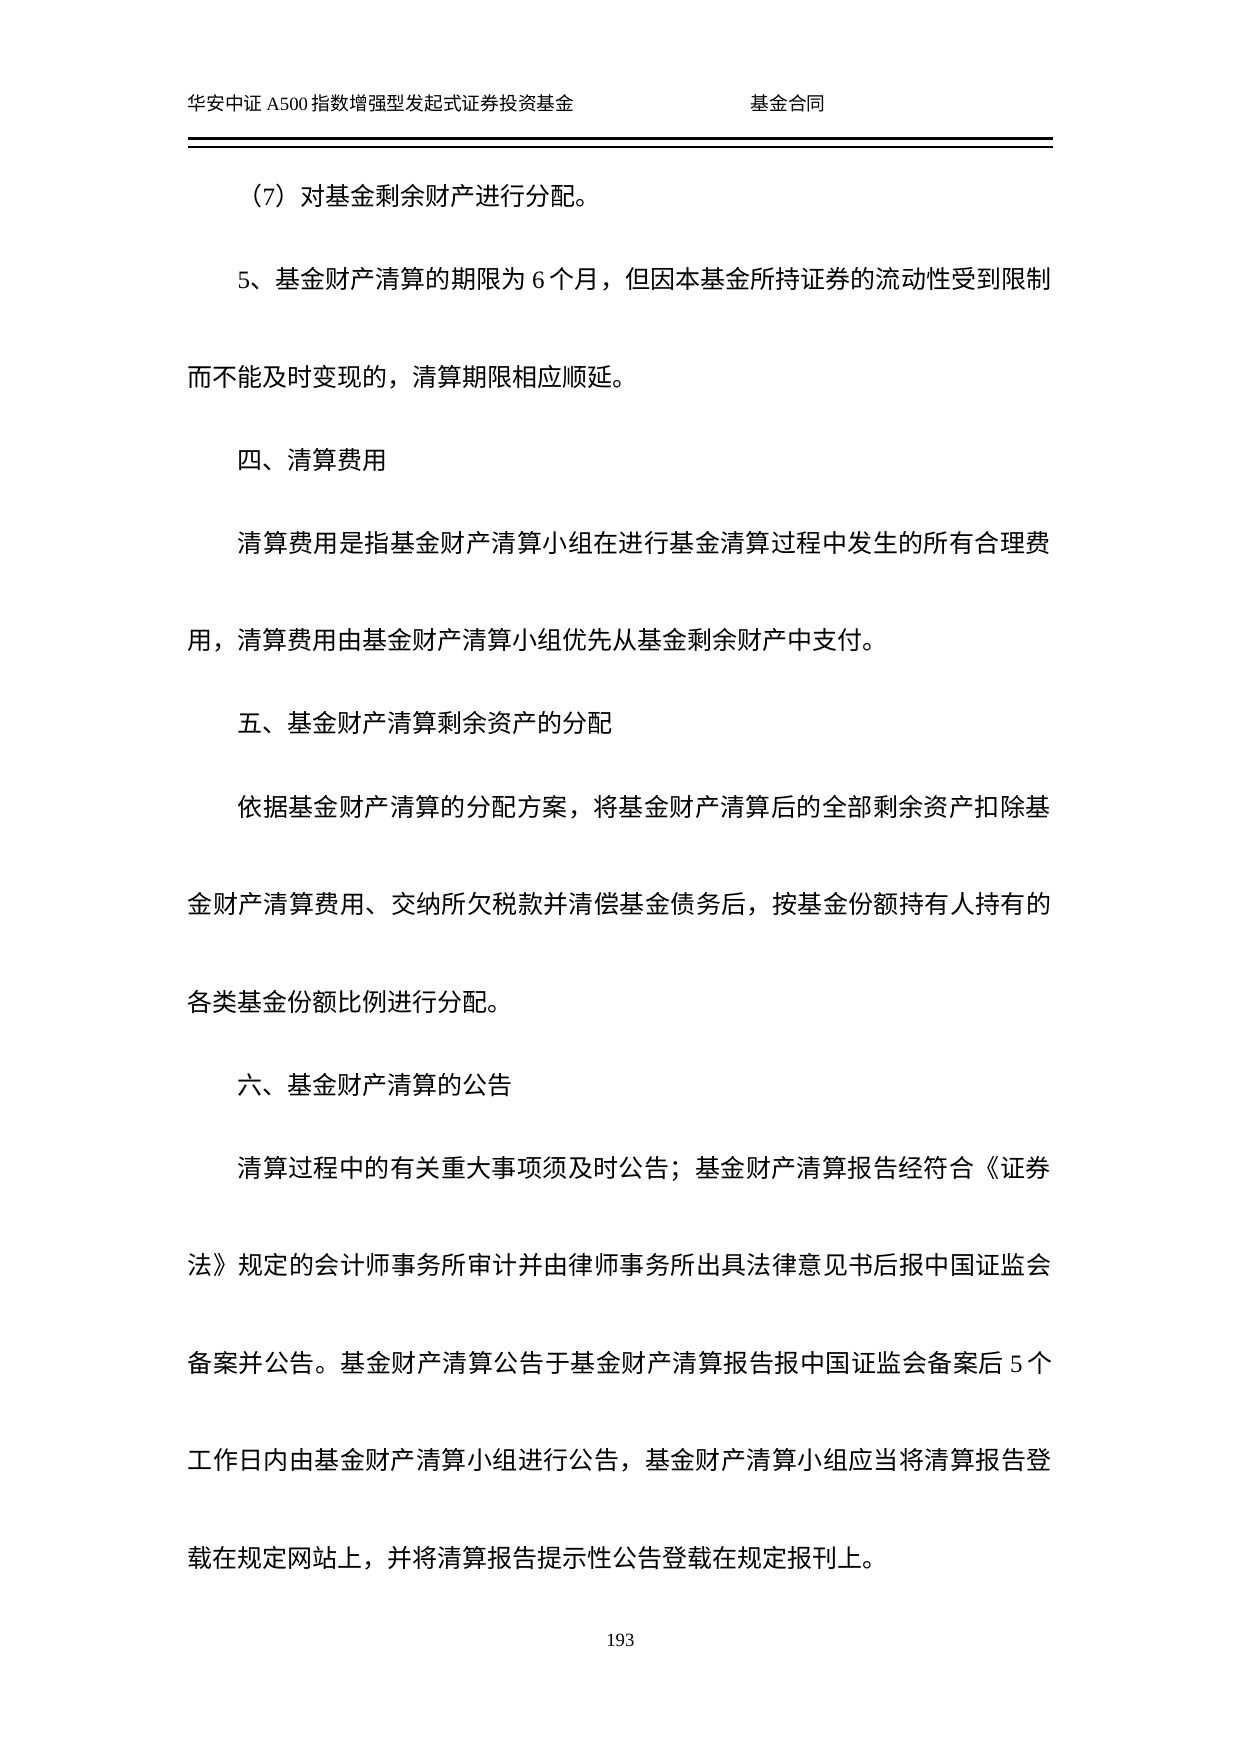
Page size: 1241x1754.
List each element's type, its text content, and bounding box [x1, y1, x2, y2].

text 5、基金财产清算的期限为6个月，但因本基金所持证券的流动性受到限制而不能及时变现的，清算期限相应顺延。 [187, 245, 1053, 408]
text 清算费用是指基金财产清算小组在进行基金清算过程中发生的所有合理费用，清算费用由基金财产清算小组优先从基金剩余财产中支付。 [187, 509, 1053, 671]
text 清算过程中的有关重大事项须及时公告；基金财产清算报告经符合《证券法》规定的会计师事务所审计并由律师事务所出具法律意见书后报中国证监会备案并公告。基金财产清算公告于基金财产清算报告报中国证监会备案后5个工作日内由基金财产清算小组进行公告，基金财产清算小组应当将清算报告登载在规定网站上，并将清算报告提示性公告登载在规定报刊上。 [187, 1134, 1053, 1589]
text 依据基金财产清算的分配方案，将基金财产清算后的全部剩余资产扣除基金财产清算费用、交纳所欠税款并清偿基金债务后，按基金份额持有人持有的各类基金份额比例进行分配。 [187, 773, 1053, 1033]
text 四、清算费用 [187, 426, 1053, 491]
text （7）对基金剩余财产进行分配。 [187, 162, 1053, 227]
text 六、基金财产清算的公告 [187, 1051, 1053, 1116]
text 五、基金财产清算剩余资产的分配 [187, 689, 1053, 754]
